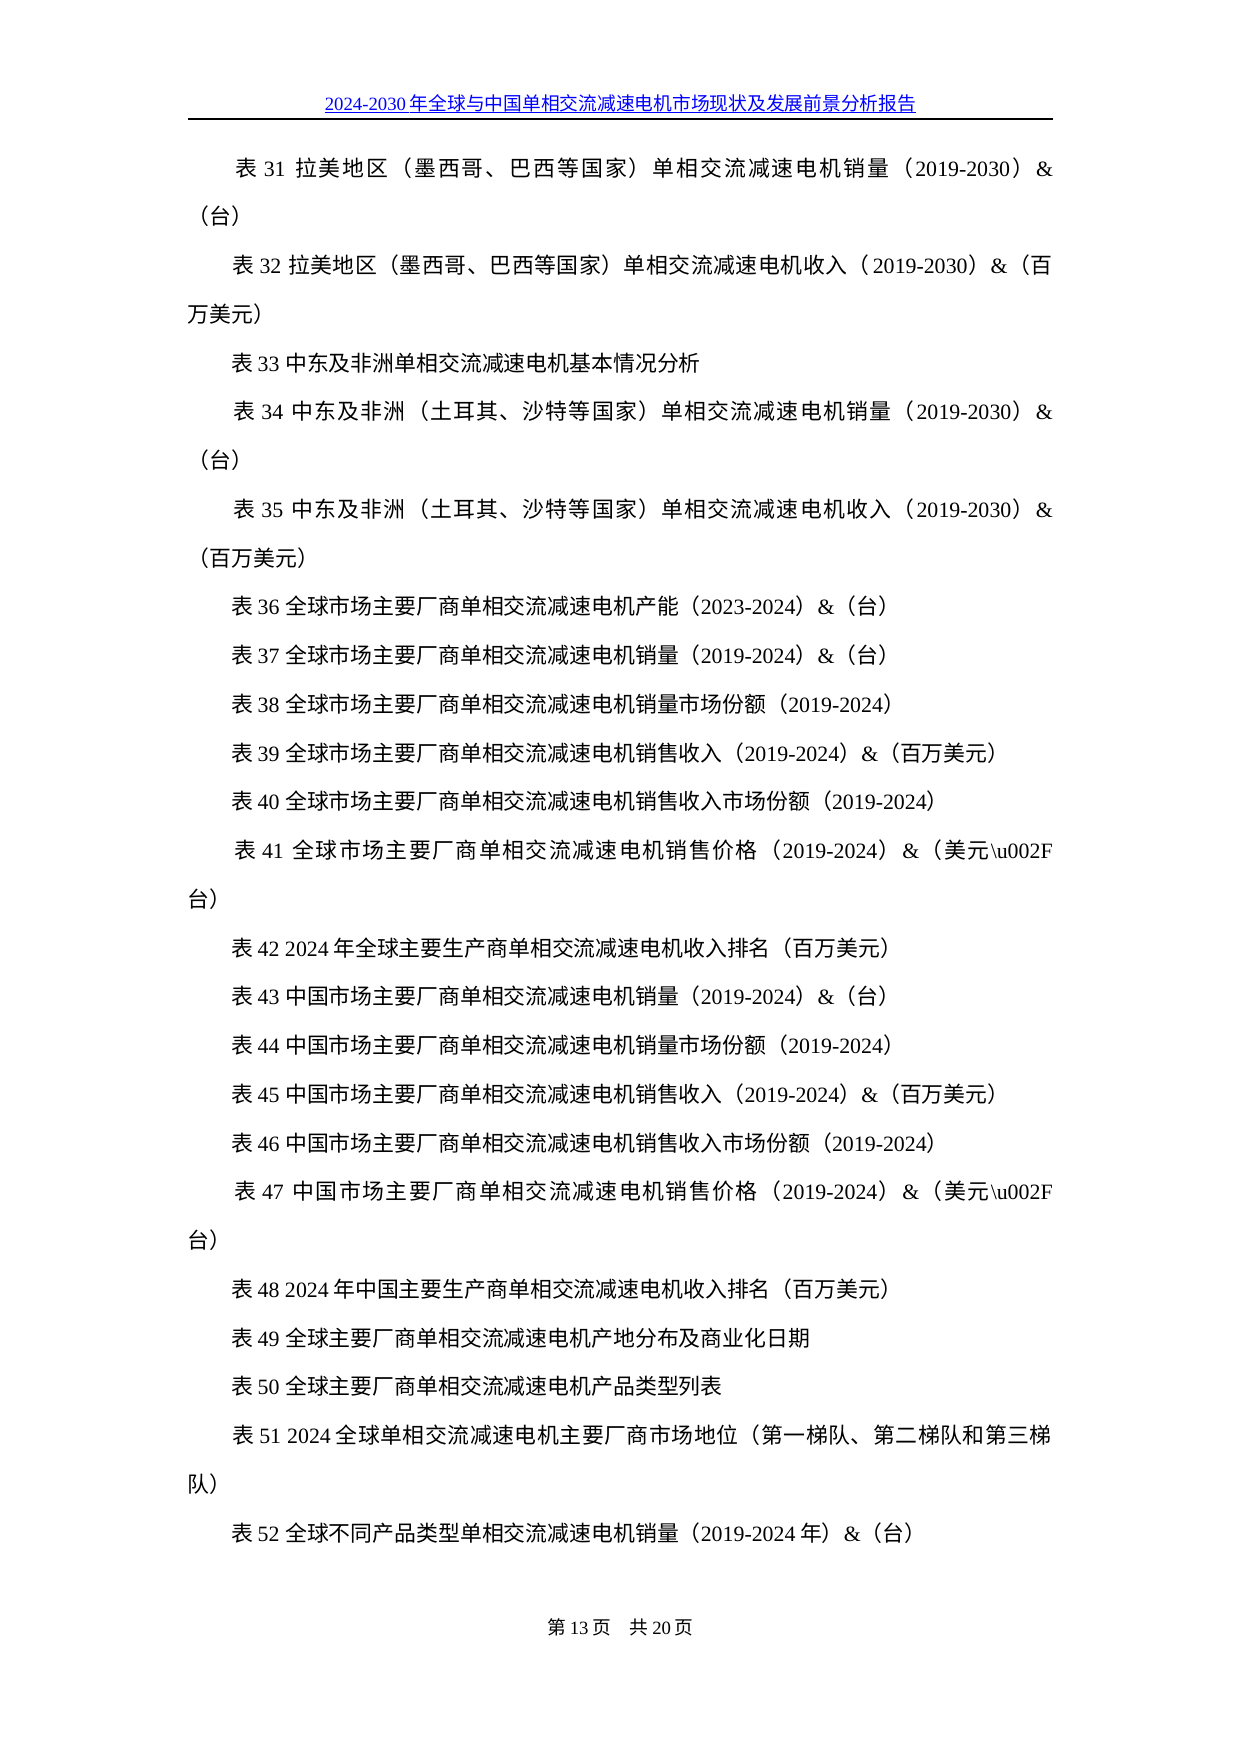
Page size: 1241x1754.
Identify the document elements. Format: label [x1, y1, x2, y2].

text [187, 150, 1053, 1548]
